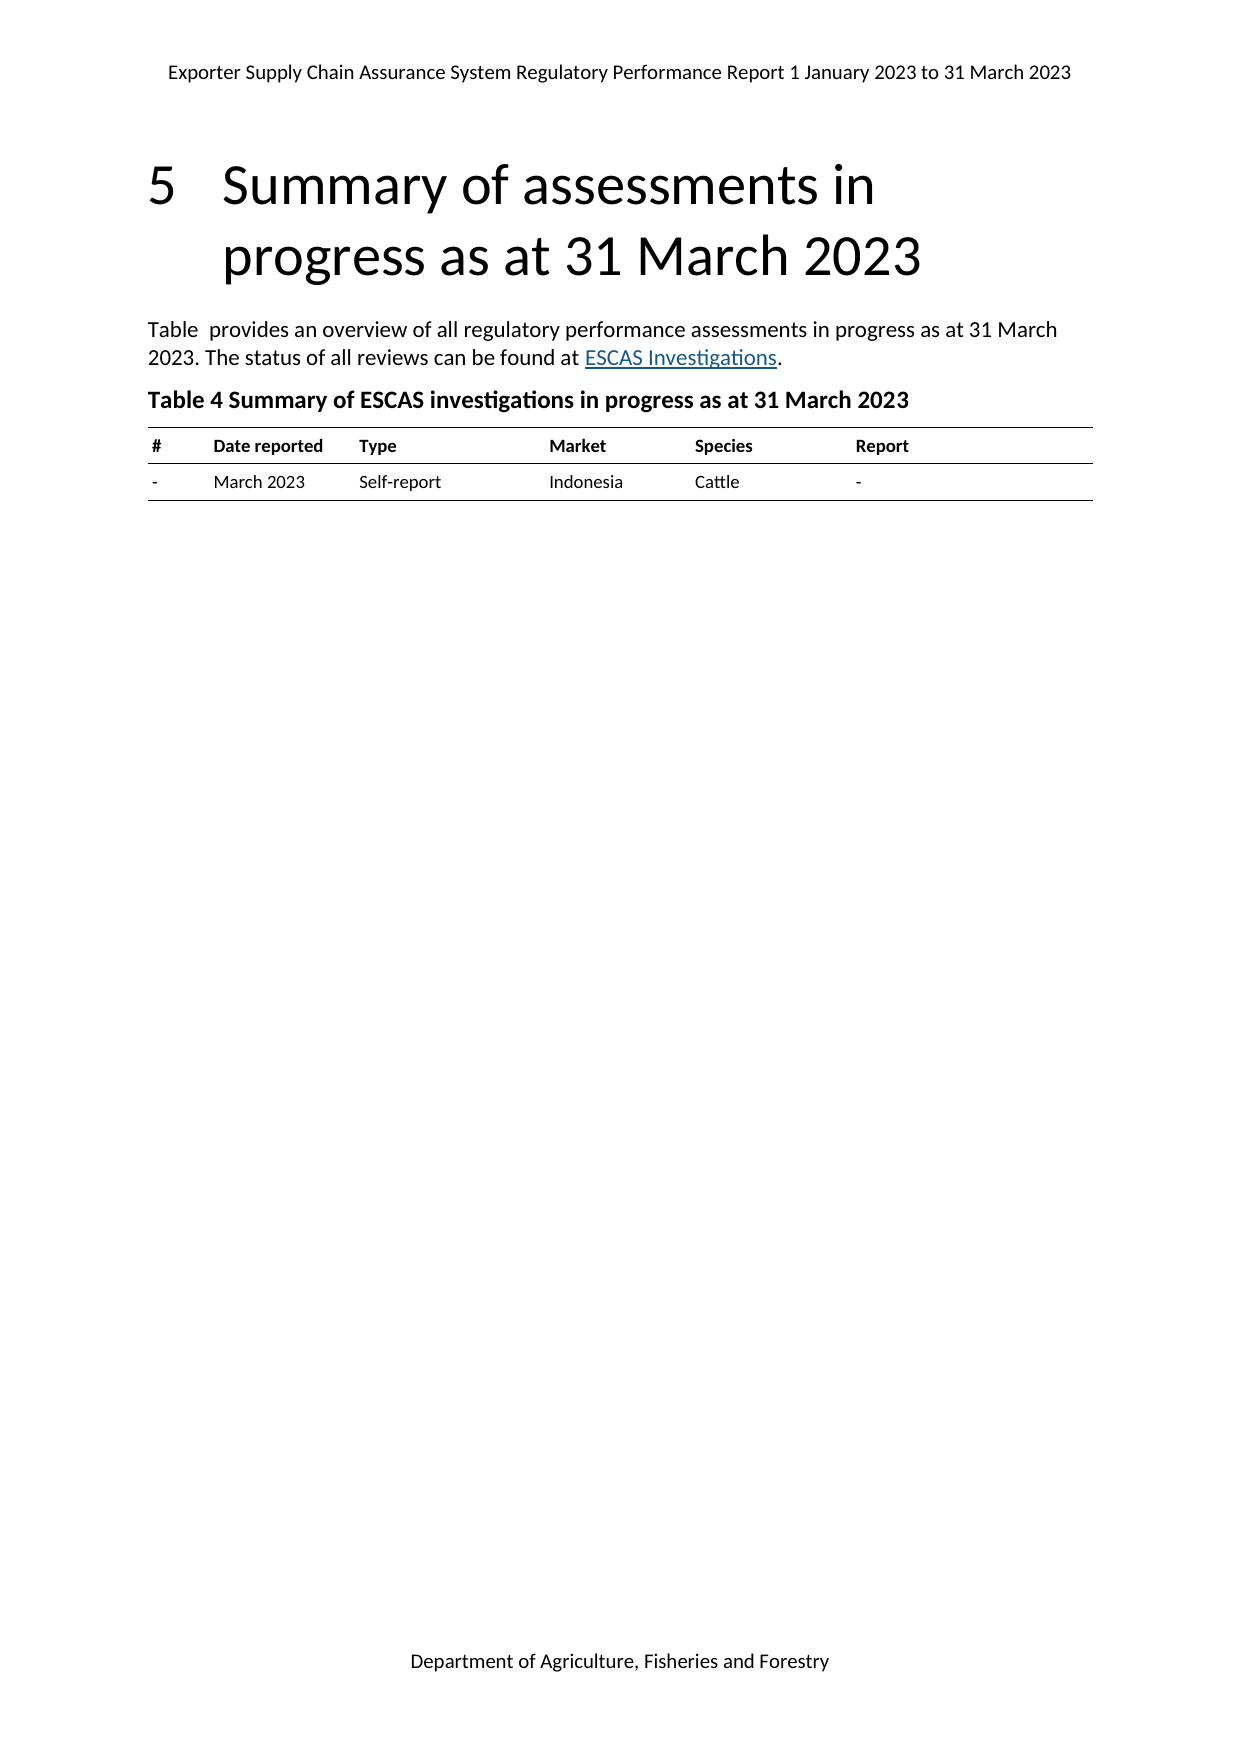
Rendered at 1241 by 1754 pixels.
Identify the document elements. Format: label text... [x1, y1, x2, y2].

table_header # [148, 428, 202, 463]
table_header Date reported [202, 428, 348, 463]
subtitle Summary of assessments in progress as at 31 March 2023 [148, 148, 1092, 290]
table_cell Indonesia [538, 464, 684, 500]
table_header Market [538, 428, 684, 463]
table_header Type [348, 428, 538, 463]
table_header Species [684, 428, 844, 463]
table_header Report [844, 428, 1092, 463]
text Table provides an overview of all regulatory performance assessments in progress as at 31 March 2023. The status of all reviews can be found at ESCAS Investigations. [148, 315, 1092, 371]
table_cell Self-report [348, 464, 538, 500]
table_cell - [148, 464, 202, 500]
table_cell March 2023 [202, 464, 348, 500]
table_cell Cattle [684, 464, 844, 500]
table_cell - [844, 464, 1092, 500]
text Table 4 Summary of ESCAS investigations in progress as at 31 March 2023 [148, 384, 1092, 414]
